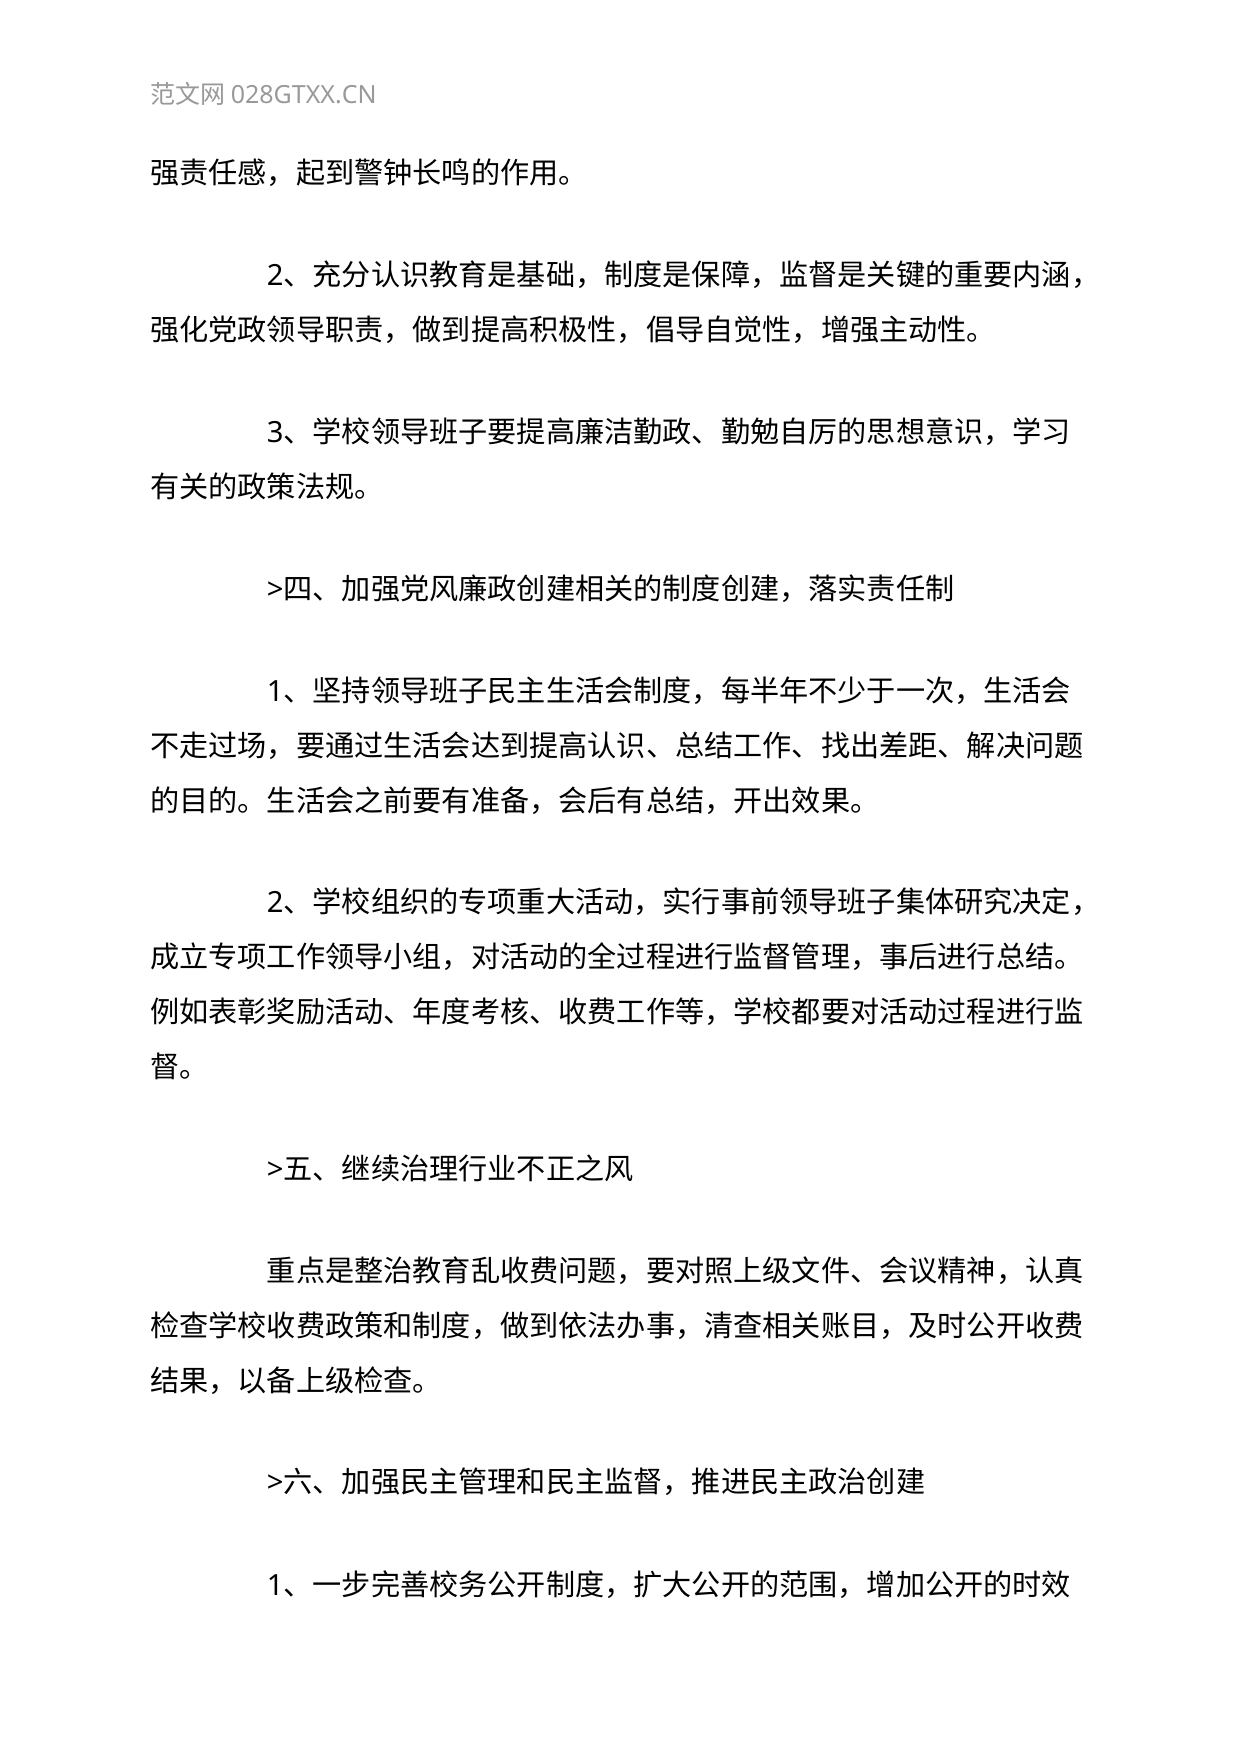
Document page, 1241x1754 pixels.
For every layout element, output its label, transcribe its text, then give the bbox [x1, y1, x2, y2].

text >五、继续治理行业不正之风 [150, 1146, 1090, 1188]
text 3、学校领导班子要提高廉洁勤政、勤勉自厉的思想意识，学习有关的政策法规。 [150, 408, 1090, 506]
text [150, 1561, 1090, 1603]
text 1、坚持领导班子民主生活会制度，每半年不少于一次，生活会不走过场，要通过生活会达到提高认识、总结工作、找出差距、解决问题的目的。生活会之前要有准备，会后有总结，开出效果。 [150, 667, 1090, 819]
text 2、充分认识教育是基础，制度是保障，监督是关键的重要内涵，强化党政领导职责，做到提高积极性，倡导自觉性，增强主动性。 [150, 252, 1090, 349]
text >六、加强民主管理和民主监督，推进民主政治创建 [150, 1459, 1090, 1501]
text >四、加强党风廉政创建相关的制度创建，落实责任制 [150, 565, 1090, 608]
text 重点是整治教育乱收费问题，要对照上级文件、会议精神，认真检查学校收费政策和制度，做到依法办事，清查相关账目，及时公开收费结果，以备上级检查。 [150, 1247, 1090, 1399]
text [150, 150, 1090, 192]
text 2、学校组织的专项重大活动，实行事前领导班子集体研究决定，成立专项工作领导小组，对活动的全过程进行监督管理，事后进行总结。例如表彰奖励活动、年度考核、收费工作等，学校都要对活动过程进行监督。 [150, 879, 1090, 1086]
